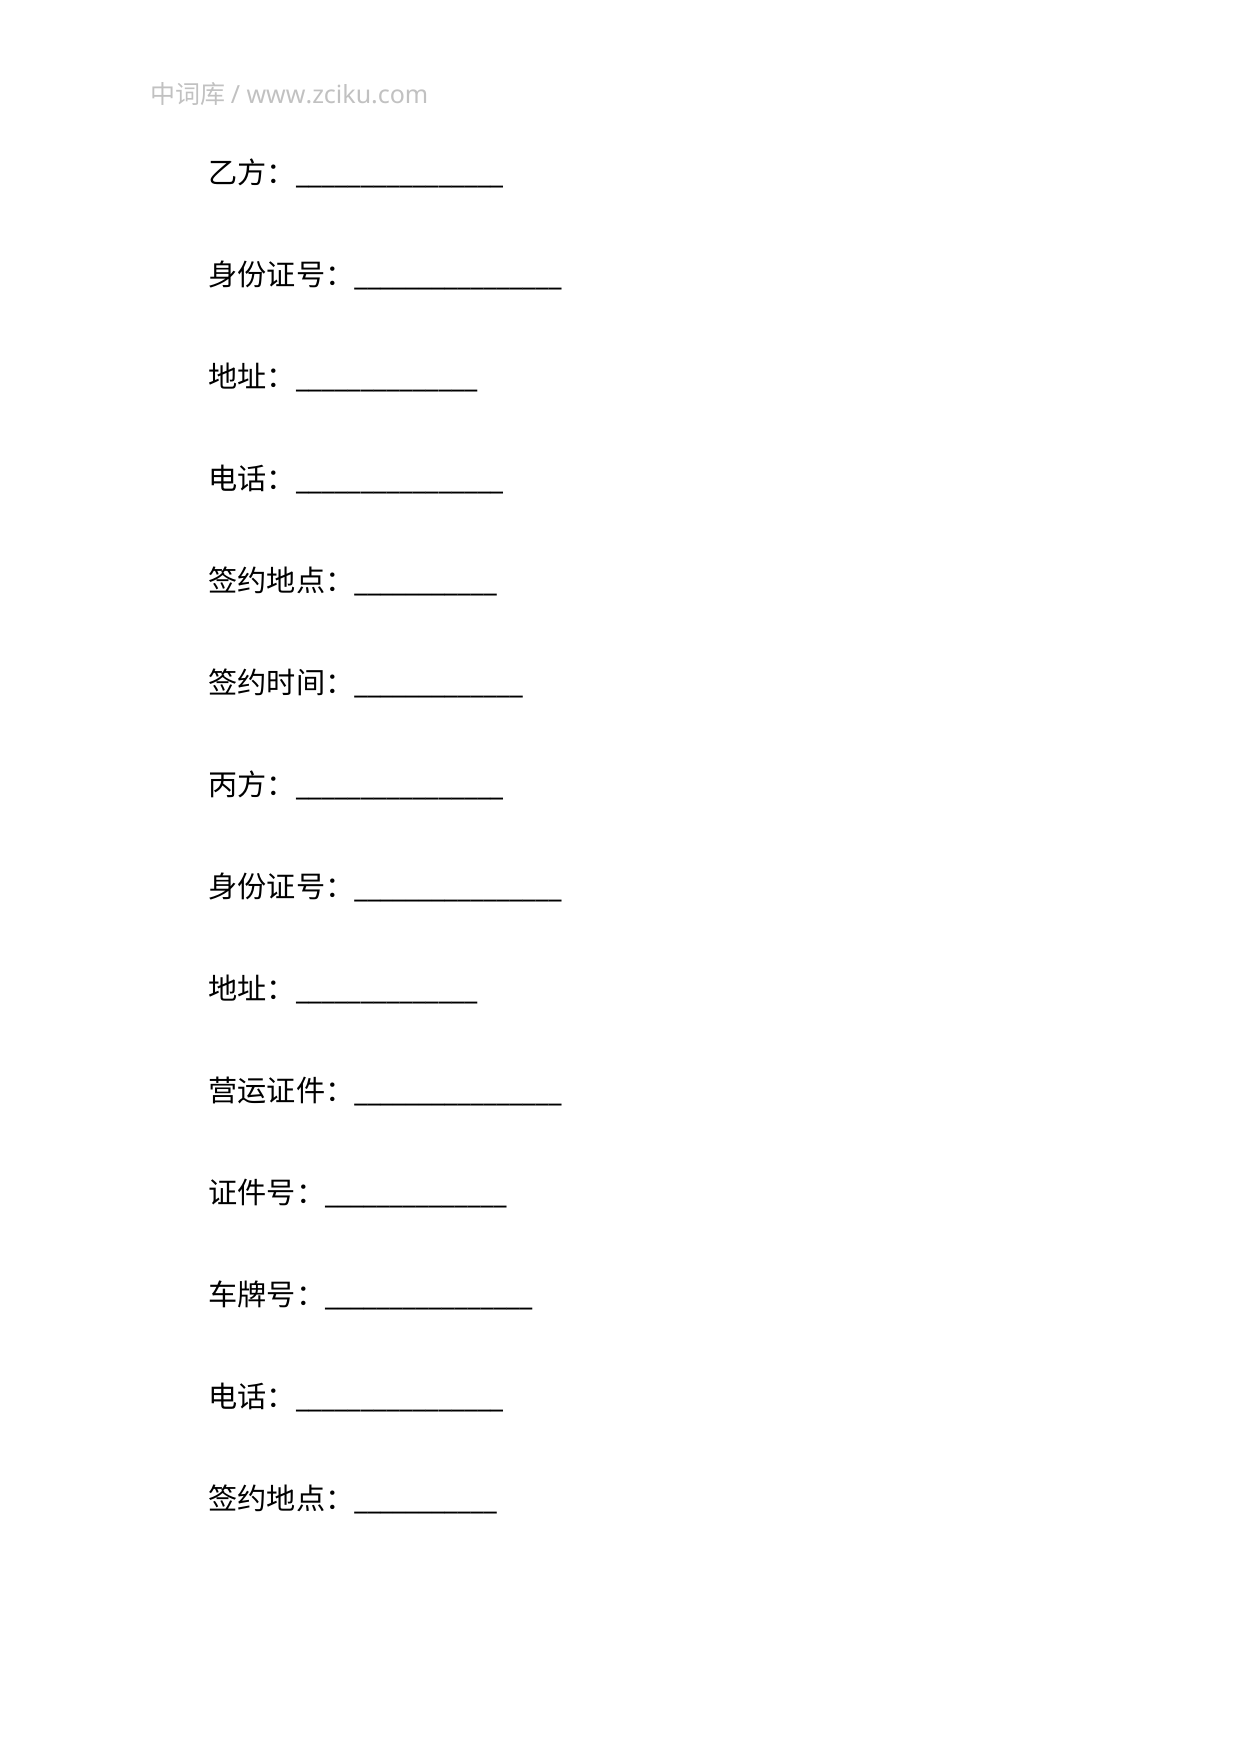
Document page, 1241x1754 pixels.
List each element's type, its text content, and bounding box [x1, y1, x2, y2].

text 证件号：______________ [150, 1170, 1090, 1212]
text 电话：________________ [150, 456, 1090, 498]
text 丙方：________________ [150, 762, 1090, 804]
text 签约地点：___________ [150, 558, 1090, 600]
text 乙方：________________ [150, 150, 1090, 192]
text 签约时间：_____________ [150, 660, 1090, 702]
text 车牌号：________________ [150, 1272, 1090, 1314]
text 电话：________________ [150, 1374, 1090, 1416]
text 签约地点：___________ [150, 1476, 1090, 1518]
text 地址：______________ [150, 354, 1090, 396]
text 身份证号：________________ [150, 252, 1090, 294]
text 身份证号：________________ [150, 864, 1090, 906]
text 营运证件：________________ [150, 1068, 1090, 1110]
text 地址：______________ [150, 966, 1090, 1008]
